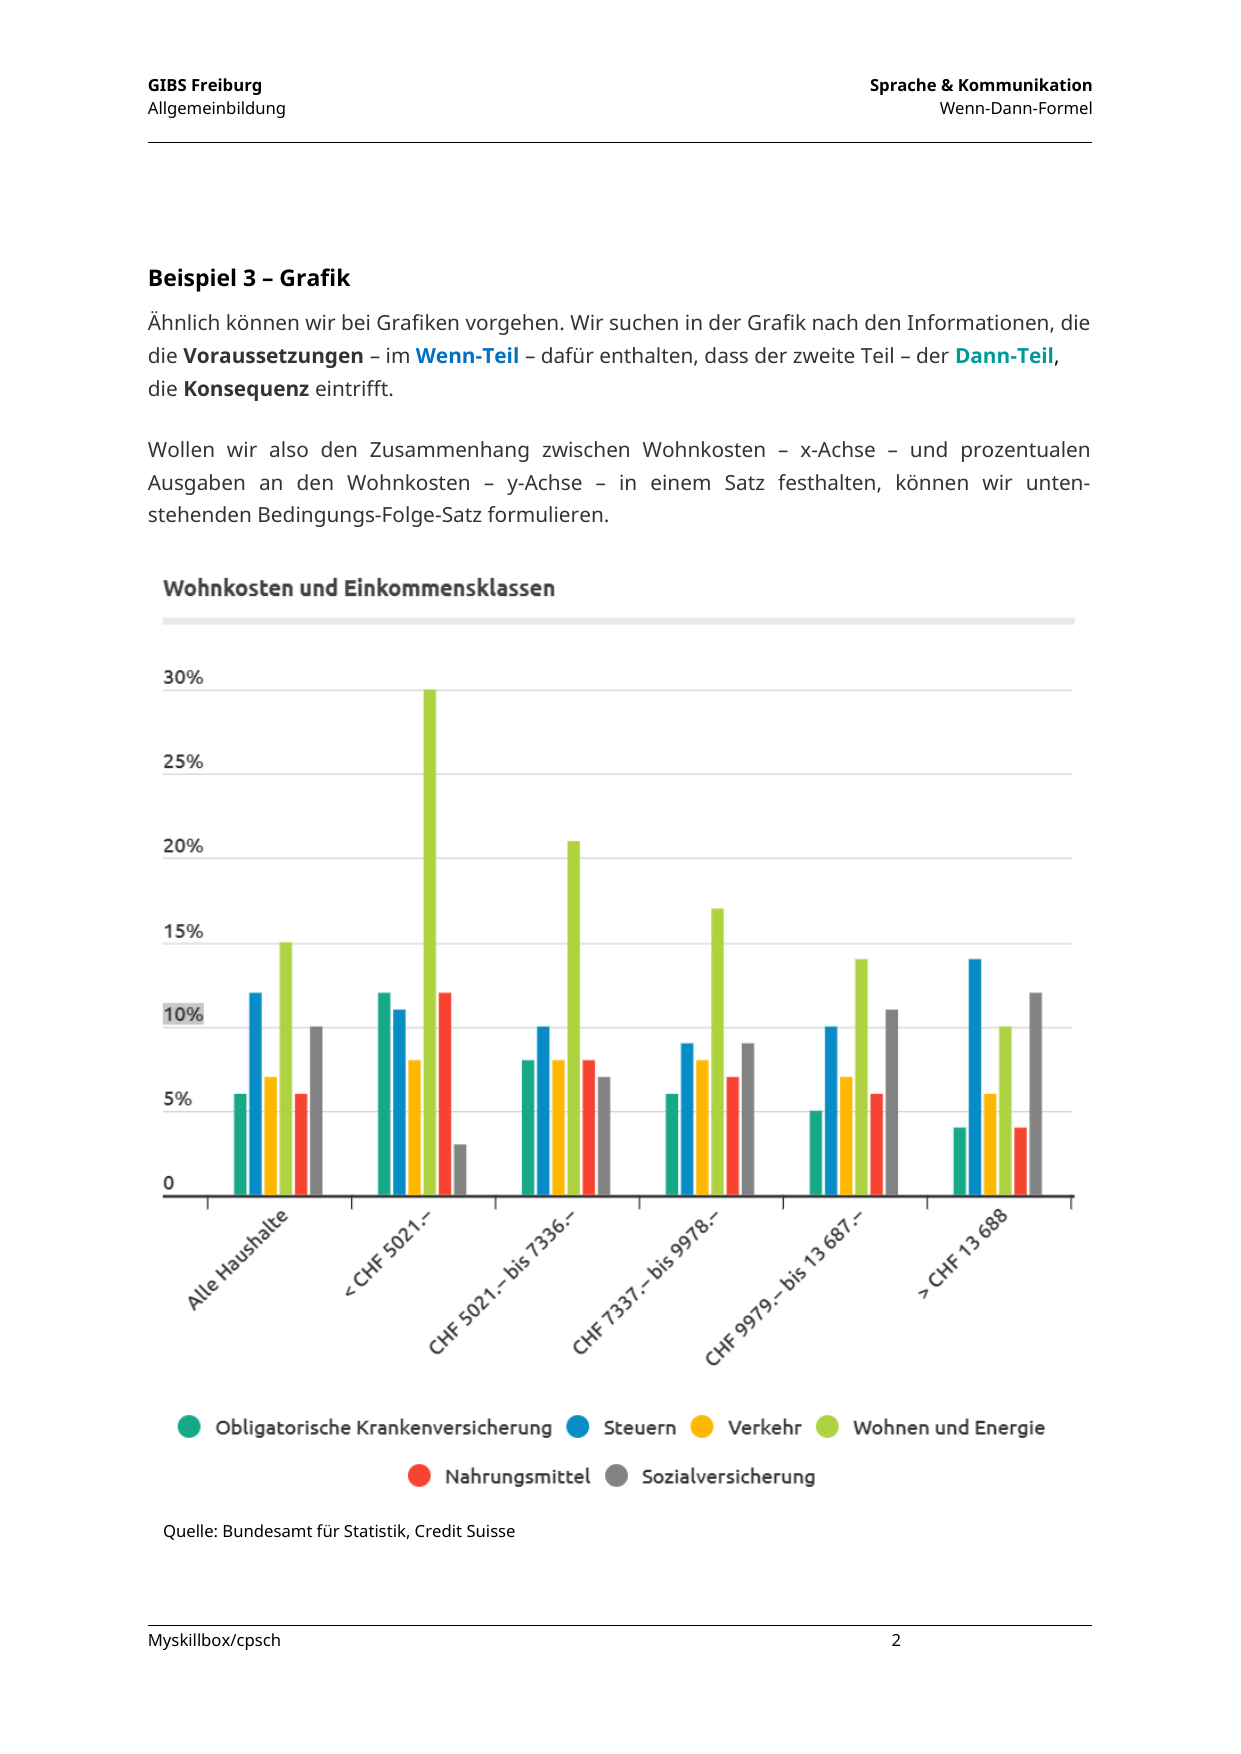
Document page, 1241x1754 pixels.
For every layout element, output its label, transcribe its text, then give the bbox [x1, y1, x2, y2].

picture [147, 562, 1093, 1512]
text Beispiel 3 – Grafik [148, 262, 1092, 293]
text Ähnlich können wir bei Grafiken vorgehen. Wir suchen in der Grafik nach den Informationen, die die Voraussetzungen – im Wenn-Teil – dafür enthalten, dass der zweite Teil – der Dann-Teil, die Konsequenz eintrifft. [148, 308, 1092, 402]
text Wollen wir also den Zusammenhang zwischen Wohnkosten – x-Achse – und prozentualen Ausgaben an den Wohnkosten – y-Achse – in einem Satz festhalten, können wir unten-stehenden Bedingungs-Folge-Satz formulieren. [148, 435, 1092, 529]
